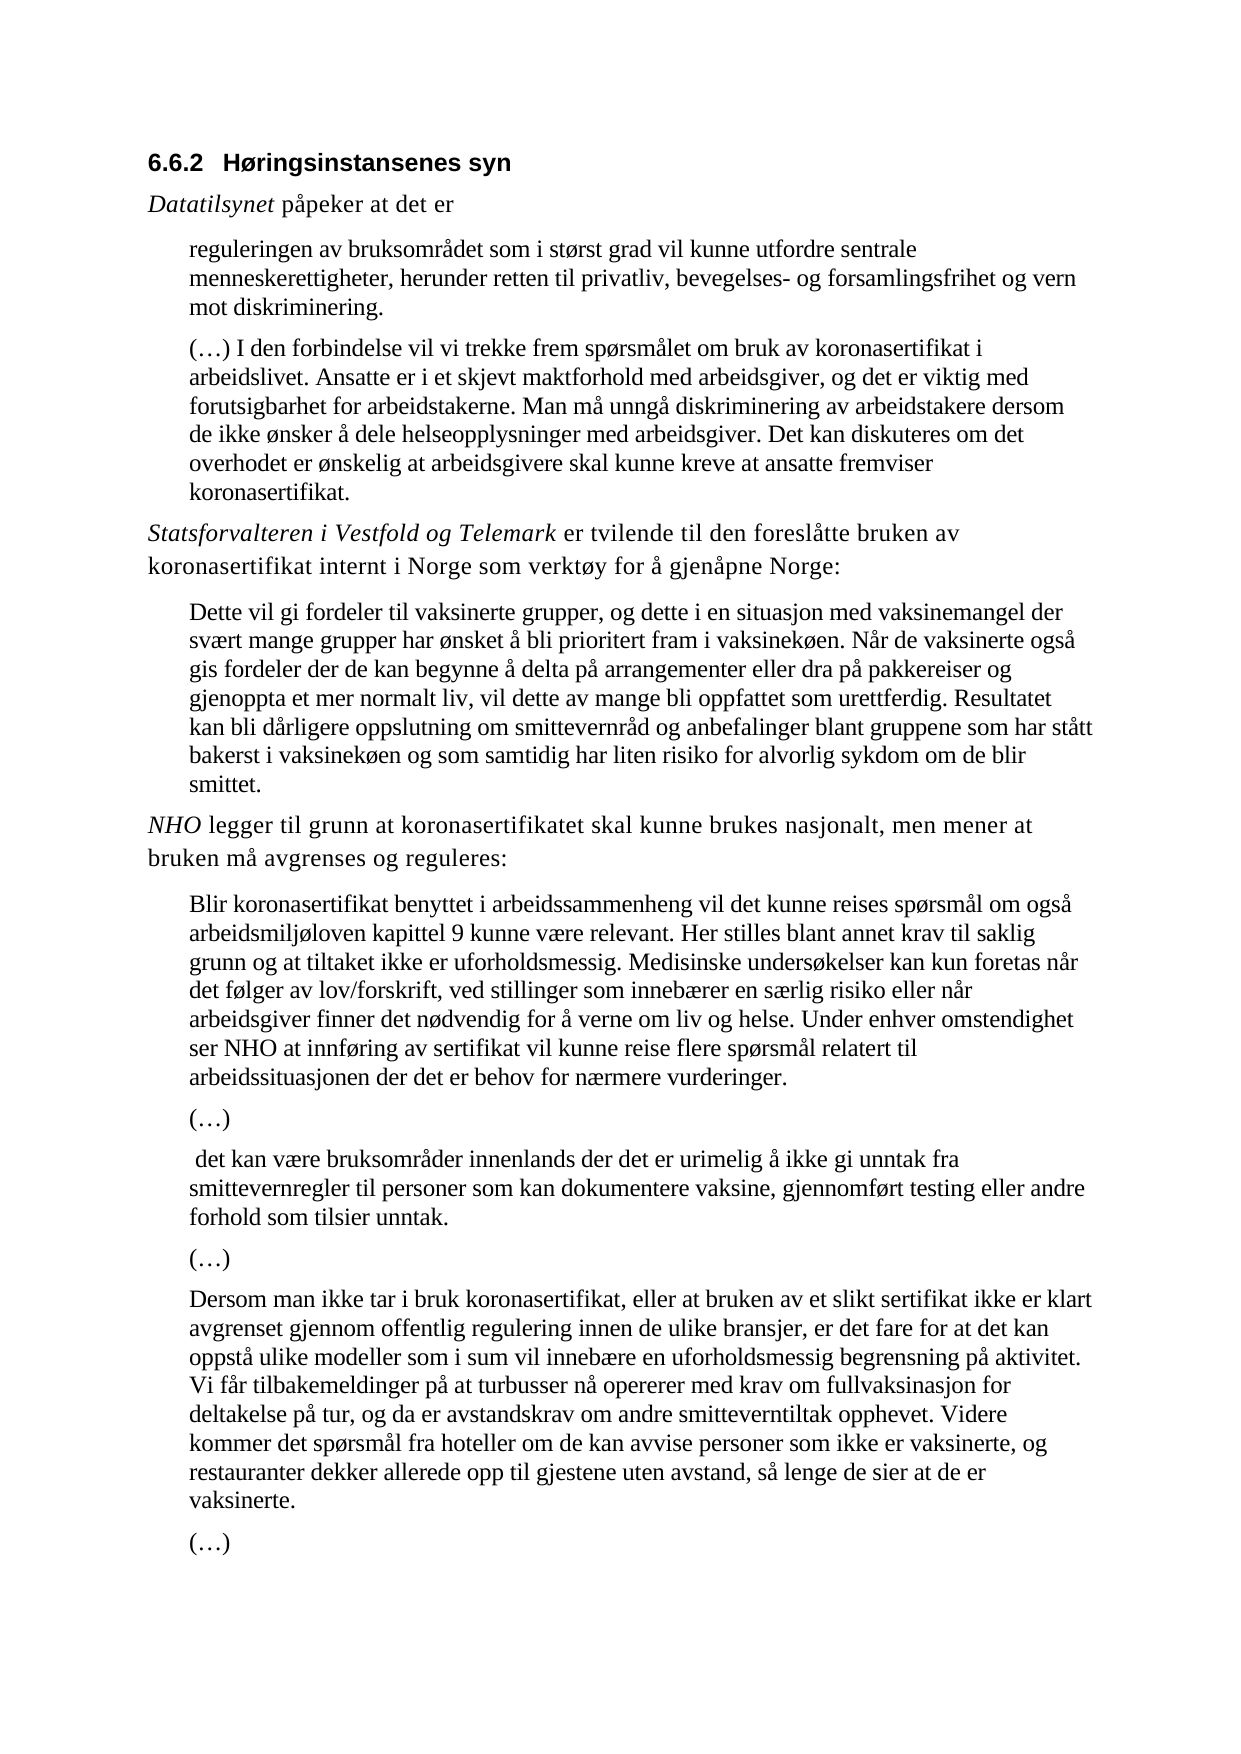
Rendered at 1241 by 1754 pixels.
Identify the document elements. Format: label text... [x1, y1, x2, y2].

text Blir koronasertifikat benyttet i arbeidssammenheng vil det kunne reises spørsmål om også arbeidsmiljøloven kapittel 9 kunne være relevant. Her stilles blant annet krav til saklig grunn og at tiltaket ikke er uforholdsmessig. Medisinske undersøkelser kan kun foretas når det følger av lov/forskrift, ved stillinger som innebærer en særlig risiko eller når arbeidsgiver finner det nødvendig for å verne om liv og helse. Under enhver omstendighet ser NHO at innføring av sertifikat vil kunne reise flere spørsmål relatert til arbeidssituasjonen der det er behov for nærmere vurderinger. [189, 889, 1093, 1090]
text (…) I den forbindelse vil vi trekke frem spørsmålet om bruk av koronasertifikat i arbeidslivet. Ansatte er i et skjevt maktforhold med arbeidsgiver, og det er viktig med forutsigbarhet for arbeidstakerne. Man må unngå diskriminering av arbeidstakere dersom de ikke ønsker å dele helseopplysninger med arbeidsgiver. Det kan diskuteres om det overhodet er ønskelig at arbeidsgivere skal kunne kreve at ansatte fremviser koronasertifikat. [189, 333, 1093, 506]
text (…) [189, 1243, 1093, 1272]
subtitle Høringsinstansenes syn [148, 148, 1093, 176]
text Dette vil gi fordeler til vaksinerte grupper, og dette i en situasjon med vaksinemangel der svært mange grupper har ønsket å bli prioritert fram i vaksinekøen. Når de vaksinerte også gis fordeler der de kan begynne å delta på arrangementer eller dra på pakkereiser og gjenoppta et mer normalt liv, vil dette av mange bli oppfattet som urettferdig. Resultatet kan bli dårligere oppslutning om smittevernråd og anbefalinger blant gruppene som har stått bakerst i vaksinekøen og som samtidig har liten risiko for alvorlig sykdom om de blir smittet. [189, 597, 1093, 798]
text Dersom man ikke tar i bruk koronasertifikat, eller at bruken av et slikt sertifikat ikke er klart avgrenset gjennom offentlig regulering innen de ulike bransjer, er det fare for at det kan oppstå ulike modeller som i sum vil innebære en uforholdsmessig begrensning på aktivitet. Vi får tilbakemeldinger på at turbusser nå opererer med krav om fullvaksinasjon for deltakelse på tur, og da er avstandskrav om andre smitteverntiltak opphevet. Videre kommer det spørsmål fra hoteller om de kan avvise personer som ikke er vaksinerte, og restauranter dekker allerede opp til gjestene uten avstand, så lenge de sier at de er vaksinerte. [189, 1284, 1093, 1514]
text (…) [189, 1103, 1093, 1132]
text det kan være bruksområder innenlands der det er urimelig å ikke gi unntak fra smittevernregler til personer som kan dokumentere vaksine, gjennomført testing eller andre forhold som tilsier unntak. [189, 1144, 1093, 1230]
text Datatilsynet påpeker at det er [148, 189, 1093, 218]
text Statsforvalteren i Vestfold og Telemark er tvilende til den foreslåtte bruken av koronasertifikat internt i Norge som verktøy for å gjenåpne Norge: [148, 518, 1093, 580]
text (…) [189, 1527, 1093, 1555]
text NHO legger til grunn at koronasertifikatet skal kunne brukes nasjonalt, men mener at bruken må avgrenses og reguleres: [148, 811, 1093, 872]
text reguleringen av bruksområdet som i størst grad vil kunne utfordre sentrale menneskerettigheter, herunder retten til privatliv, bevegelses- og forsamlingsfrihet og vern mot diskriminering. [189, 234, 1093, 321]
